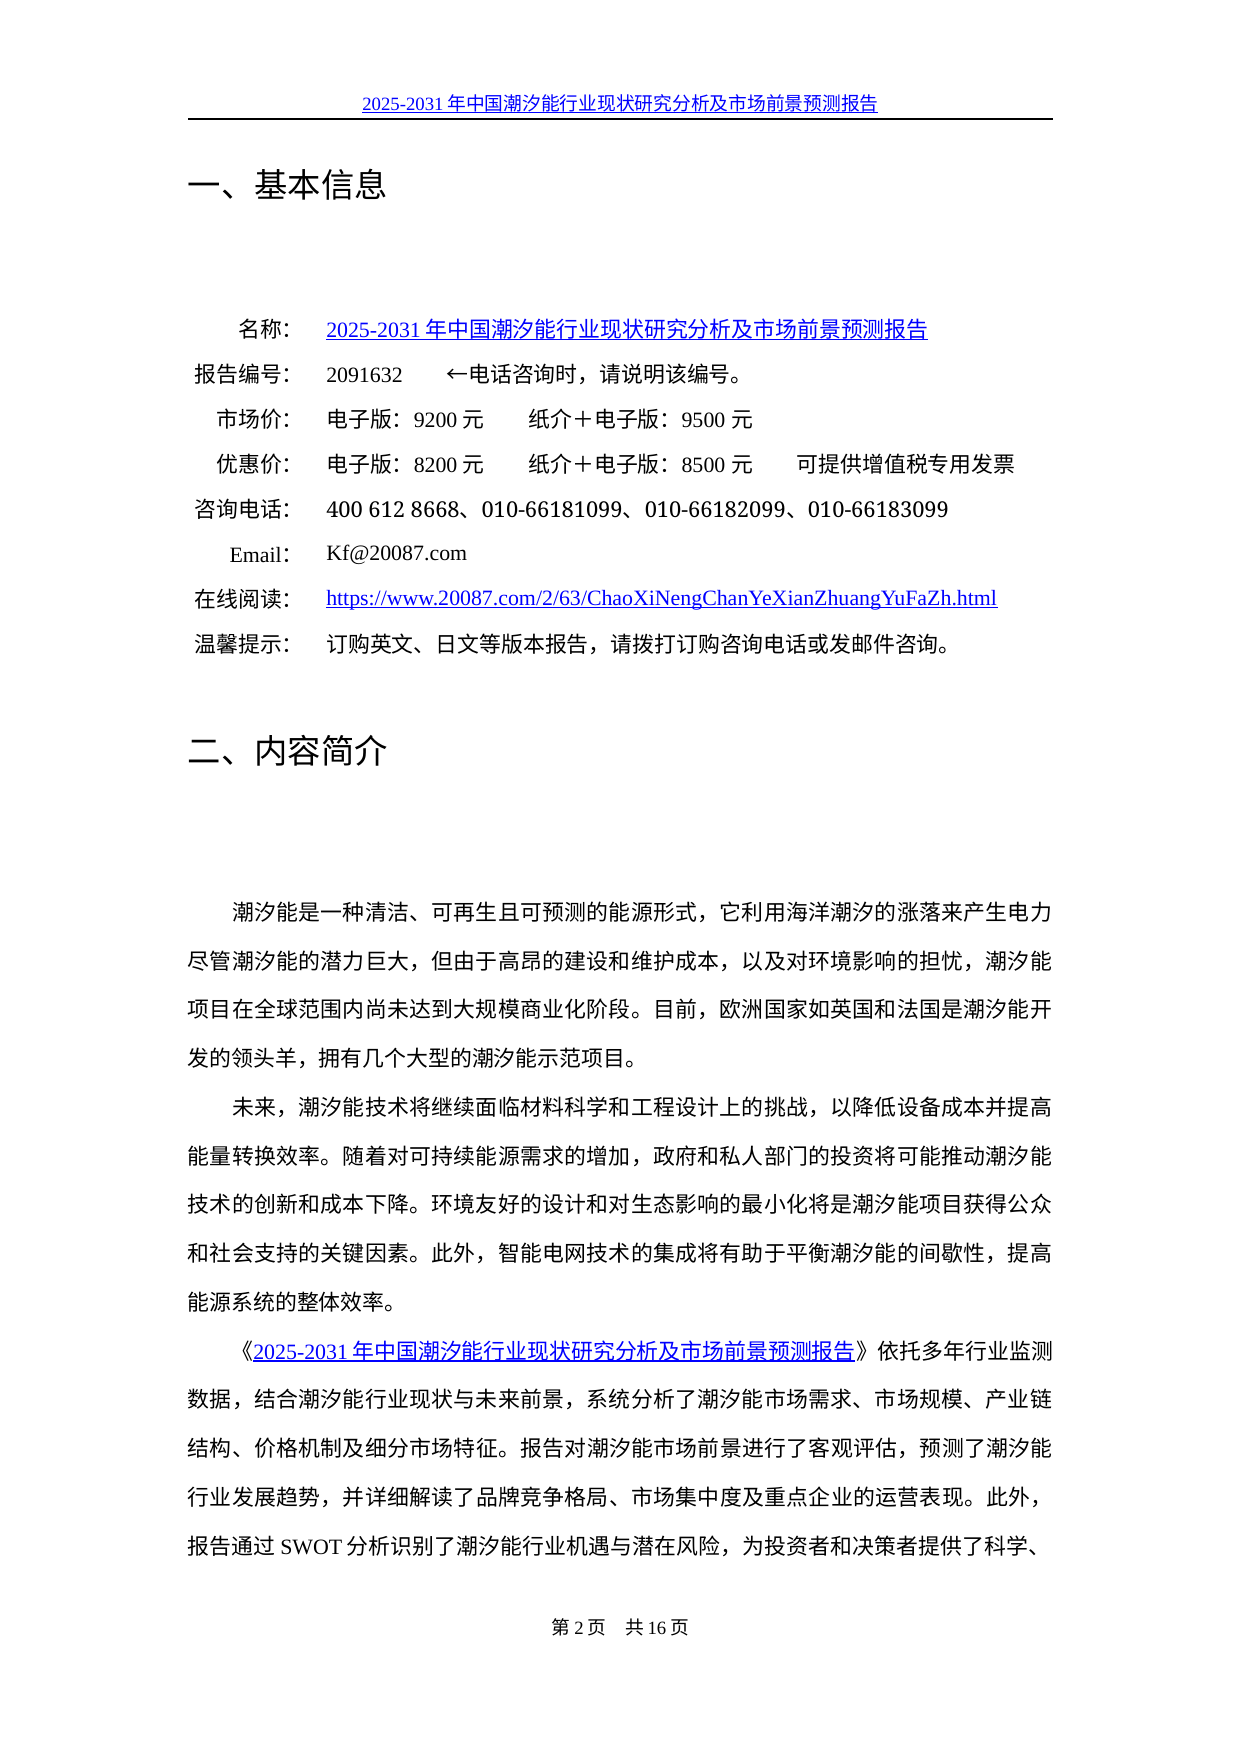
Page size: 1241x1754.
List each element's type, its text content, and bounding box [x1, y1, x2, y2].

table_cell Email： [167, 537, 315, 582]
table_cell [315, 582, 1073, 627]
title 一、基本信息 [187, 150, 1053, 215]
table_header 名称： [167, 312, 315, 357]
table_cell 报告编号： [167, 357, 315, 402]
table_cell 2091632 ←电话咨询时，请说明该编号。 [315, 357, 1073, 402]
table_cell Kf@20087.com [315, 537, 1073, 582]
title 二、内容简介 [187, 717, 1053, 782]
table_cell 温馨提示： [167, 627, 315, 672]
table_cell 咨询电话： [167, 492, 315, 537]
table_cell 电子版：9200 元 纸介＋电子版：9500 元 [315, 402, 1073, 447]
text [187, 894, 1053, 1561]
table_cell 400 612 8668、010-66181099、010-66182099、010-66183099 [315, 492, 1073, 537]
table_header 2025-2031年中国潮汐能行业现状研究分析及市场前景预测报告 [315, 312, 1073, 357]
table_cell 优惠价： [167, 447, 315, 492]
table_cell 市场价： [167, 402, 315, 447]
table_cell 在线阅读： [167, 582, 315, 627]
table_cell 订购英文、日文等版本报告，请拨打订购咨询电话或发邮件咨询。 [315, 627, 1073, 672]
table_cell 电子版：8200 元 纸介＋电子版：8500 元 可提供增值税专用发票 [315, 447, 1073, 492]
